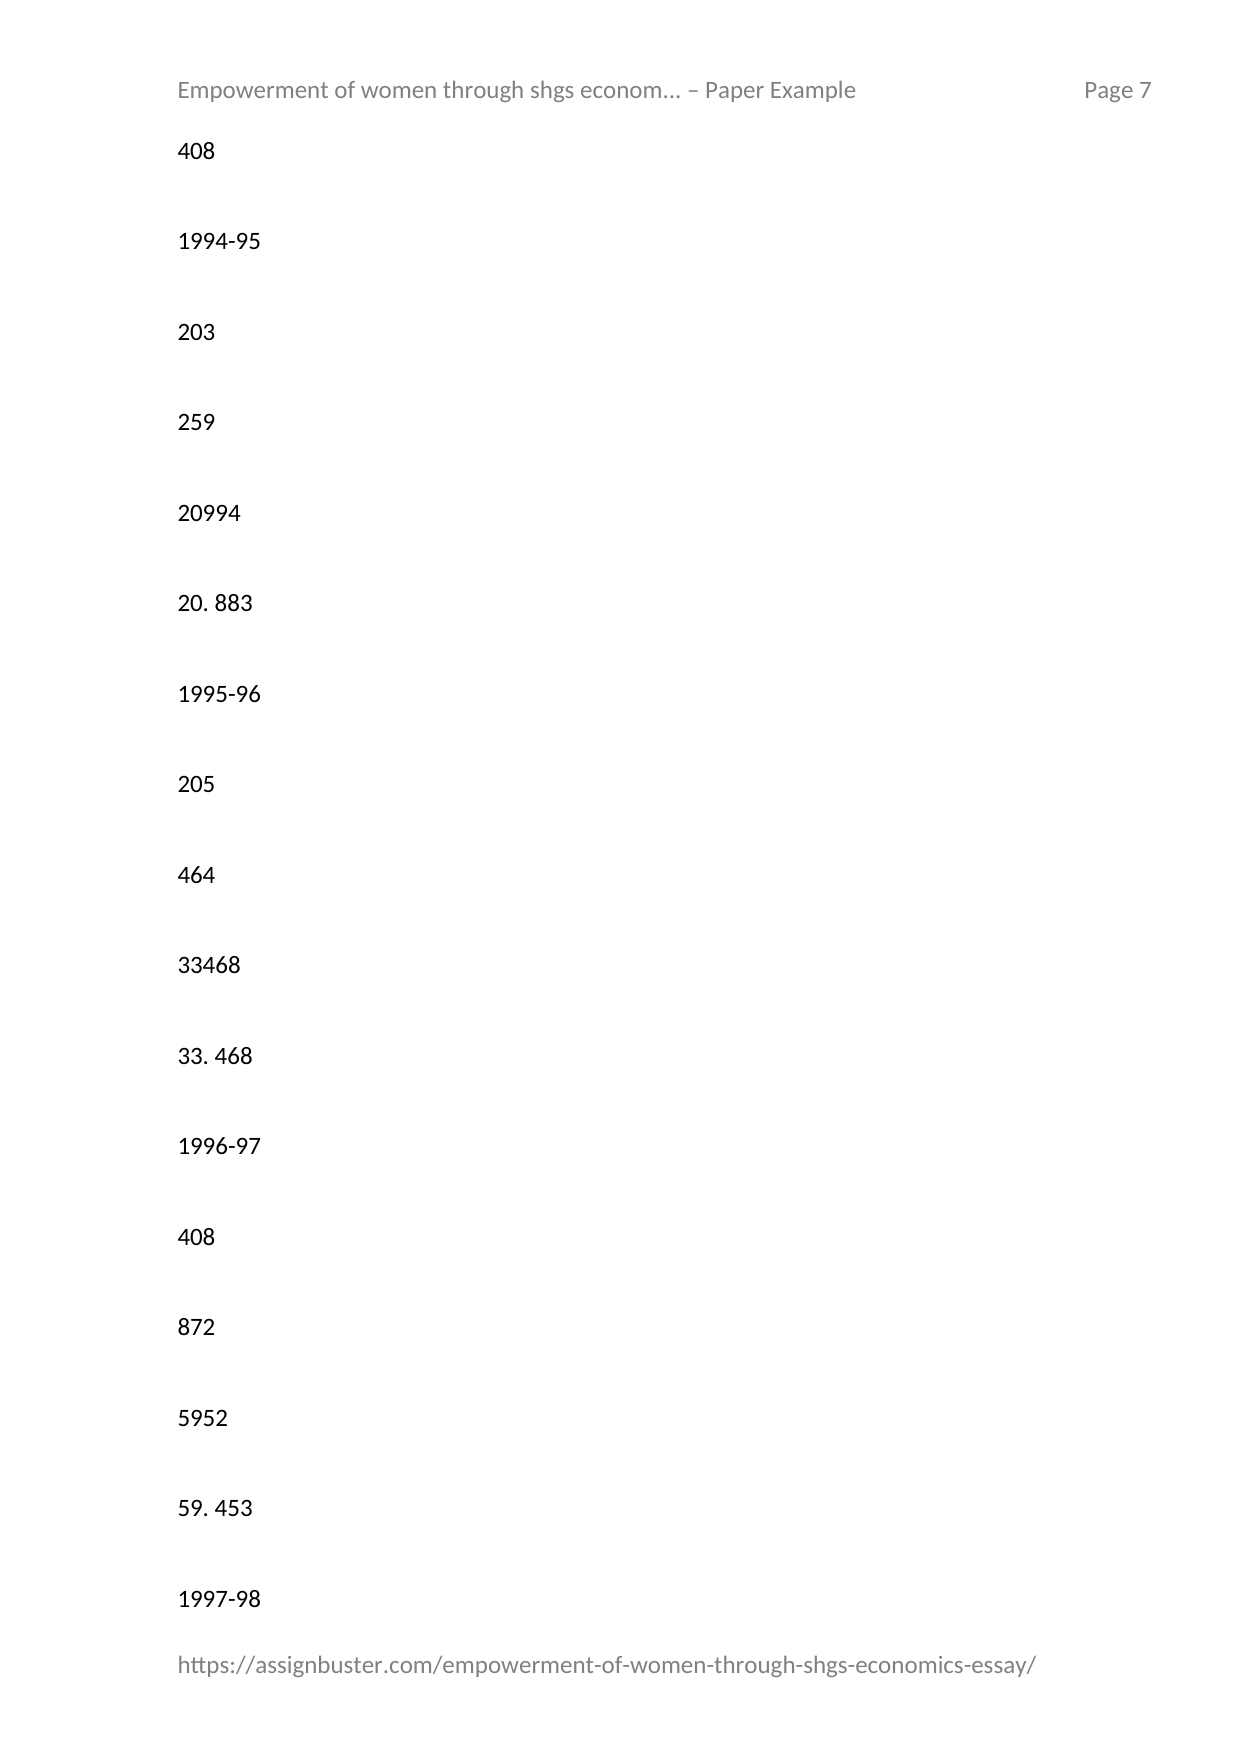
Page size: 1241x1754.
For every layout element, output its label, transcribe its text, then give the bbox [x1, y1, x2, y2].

text 203 [177, 316, 1152, 346]
text 33468 [177, 949, 1152, 980]
text 1994-95 [177, 225, 1152, 256]
text 5952 [177, 1402, 1152, 1433]
text 20994 [177, 497, 1152, 527]
text 1995-96 [177, 678, 1152, 708]
text 1997-98 [177, 1583, 1152, 1614]
text 33. 468 [177, 1040, 1152, 1071]
text 464 [177, 859, 1152, 889]
text 872 [177, 1312, 1152, 1342]
text 205 [177, 768, 1152, 799]
text 1996-97 [177, 1131, 1152, 1161]
text 259 [177, 406, 1152, 437]
text 59. 453 [177, 1493, 1152, 1523]
text 408 [177, 1221, 1152, 1252]
text 20. 883 [177, 587, 1152, 618]
text 408 [177, 135, 1152, 165]
